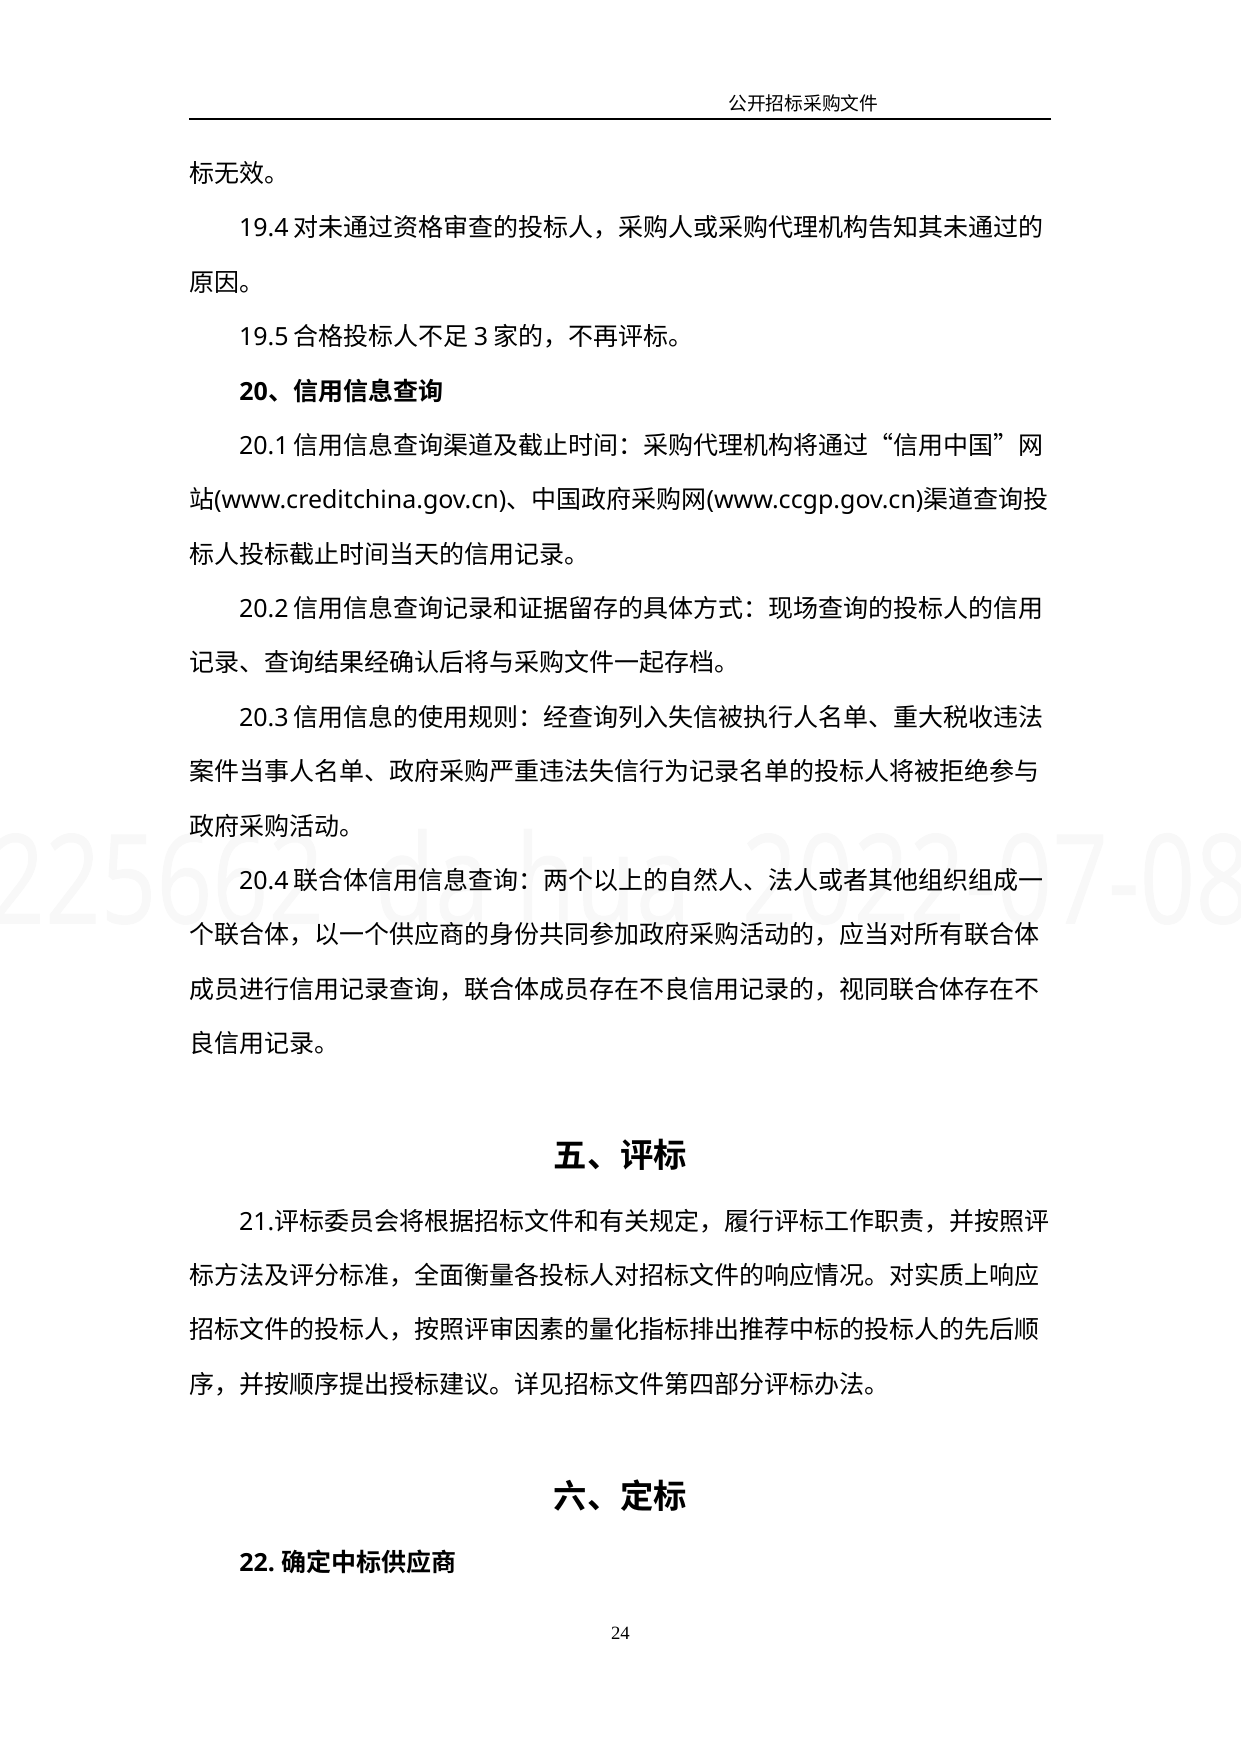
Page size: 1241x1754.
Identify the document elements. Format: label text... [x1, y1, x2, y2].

text 五、评标 [189, 1129, 1051, 1177]
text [189, 153, 1051, 190]
text 19.4对未通过资格审查的投标人，采购人或采购代理机构告知其未通过的原因。 [189, 208, 1051, 298]
text 20.1信用信息查询渠道及截止时间：采购代理机构将通过“信用中国”网站(www.creditchina.gov.cn)、中国政府采购网(www.ccgp.gov.cn)渠道查询投标人投标截止时间当天的信用记录。 [189, 425, 1051, 570]
text 20、信用信息查询 [189, 371, 1051, 407]
text 21.评标委员会将根据招标文件和有关规定，履行评标工作职责，并按照评标方法及评分标准，全面衡量各投标人对招标文件的响应情况。对实质上响应招标文件的投标人，按照评审因素的量化指标排出推荐中标的投标人的先后顺序，并按顺序提出授标建议。详见招标文件第四部分评标办法。 [189, 1201, 1051, 1401]
text 22. 确定中标供应商 [189, 1542, 1051, 1578]
text 六、定标 [189, 1470, 1051, 1518]
text 19.5合格投标人不足3家的，不再评标。 [189, 317, 1051, 353]
text 20.3信用信息的使用规则：经查询列入失信被执行人名单、重大税收违法案件当事人名单、政府采购严重违法失信行为记录名单的投标人将被拒绝参与政府采购活动。 [189, 697, 1051, 842]
text 20.2信用信息查询记录和证据留存的具体方式：现场查询的投标人的信用记录、查询结果经确认后将与采购文件一起存档。 [189, 588, 1051, 679]
text 20.4联合体信用信息查询：两个以上的自然人、法人或者其他组织组成一个联合体，以一个供应商的身份共同参加政府采购活动的，应当对所有联合体成员进行信用记录查询，联合体成员存在不良信用记录的，视同联合体存在不良信用记录。 [189, 860, 1051, 1060]
